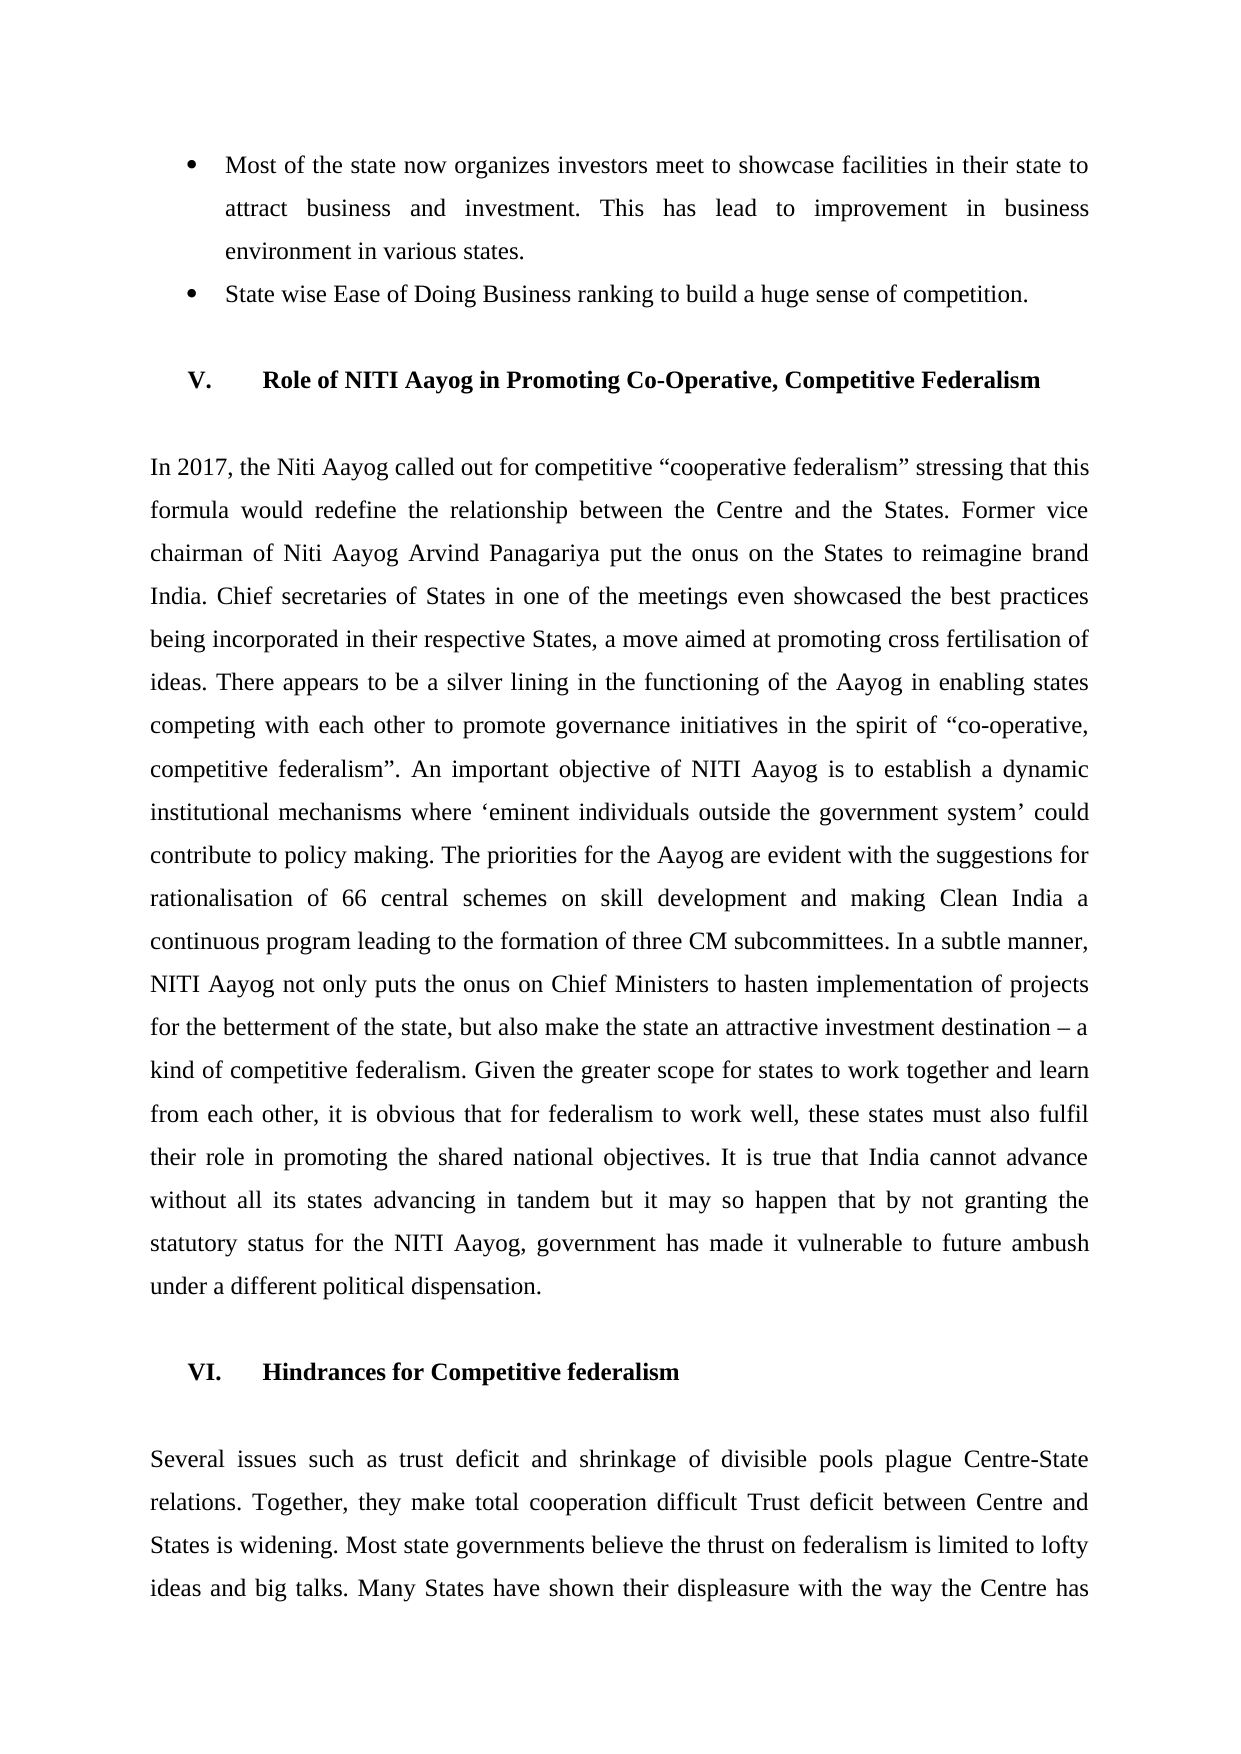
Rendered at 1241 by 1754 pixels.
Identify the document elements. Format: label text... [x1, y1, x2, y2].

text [150, 1444, 1090, 1602]
list Role of NITI Aayog in Promoting Co-Operative, Competitive Federalism [187, 366, 1090, 394]
list Most of the state now organizes investors meet to showcase facilities in their state to attract business and investment. This has lead to improvement in business environment in various states. [187, 150, 1090, 265]
list Hindrances for Competitive federalism [187, 1357, 1090, 1386]
text In 2017, the Niti Aayog called out for competitive “cooperative federalism” stressing that this formula would redefine the relationship between the Centre and the States. Former vice chairman of Niti Aayog Arvind Panagariya put the onus on the States to reimagine brand India. Chief secretaries of States in one of the meetings even showcased the best practices being incorporated in their respective States, a move aimed at promoting cross fertilisation of ideas. There appears to be a silver lining in the functioning of the Aayog in enabling states competing with each other to promote governance initiatives in the spirit of “co-operative, competitive federalism”. An important objective of NITI Aayog is to establish a dynamic institutional mechanisms where ‘eminent individuals outside the government system’ could contribute to policy making. The priorities for the Aayog are evident with the suggestions for rationalisation of 66 central schemes on skill development and making Clean India a continuous program leading to the formation of three CM subcommittees. In a subtle manner, NITI Aayog not only puts the onus on Chief Ministers to hasten implementation of projects for the betterment of the state, but also make the state an attractive investment destination – a kind of competitive federalism. Given the greater scope for states to work together and learn from each other, it is obvious that for federalism to work well, these states must also fulfil their role in promoting the shared national objectives. It is true that India cannot advance without all its states advancing in tandem but it may so happen that by not granting the statutory status for the NITI Aayog, government has made it vulnerable to future ambush under a different political dispensation. [150, 452, 1090, 1300]
list State wise Ease of Doing Business ranking to build a huge sense of competition. [187, 279, 1090, 308]
